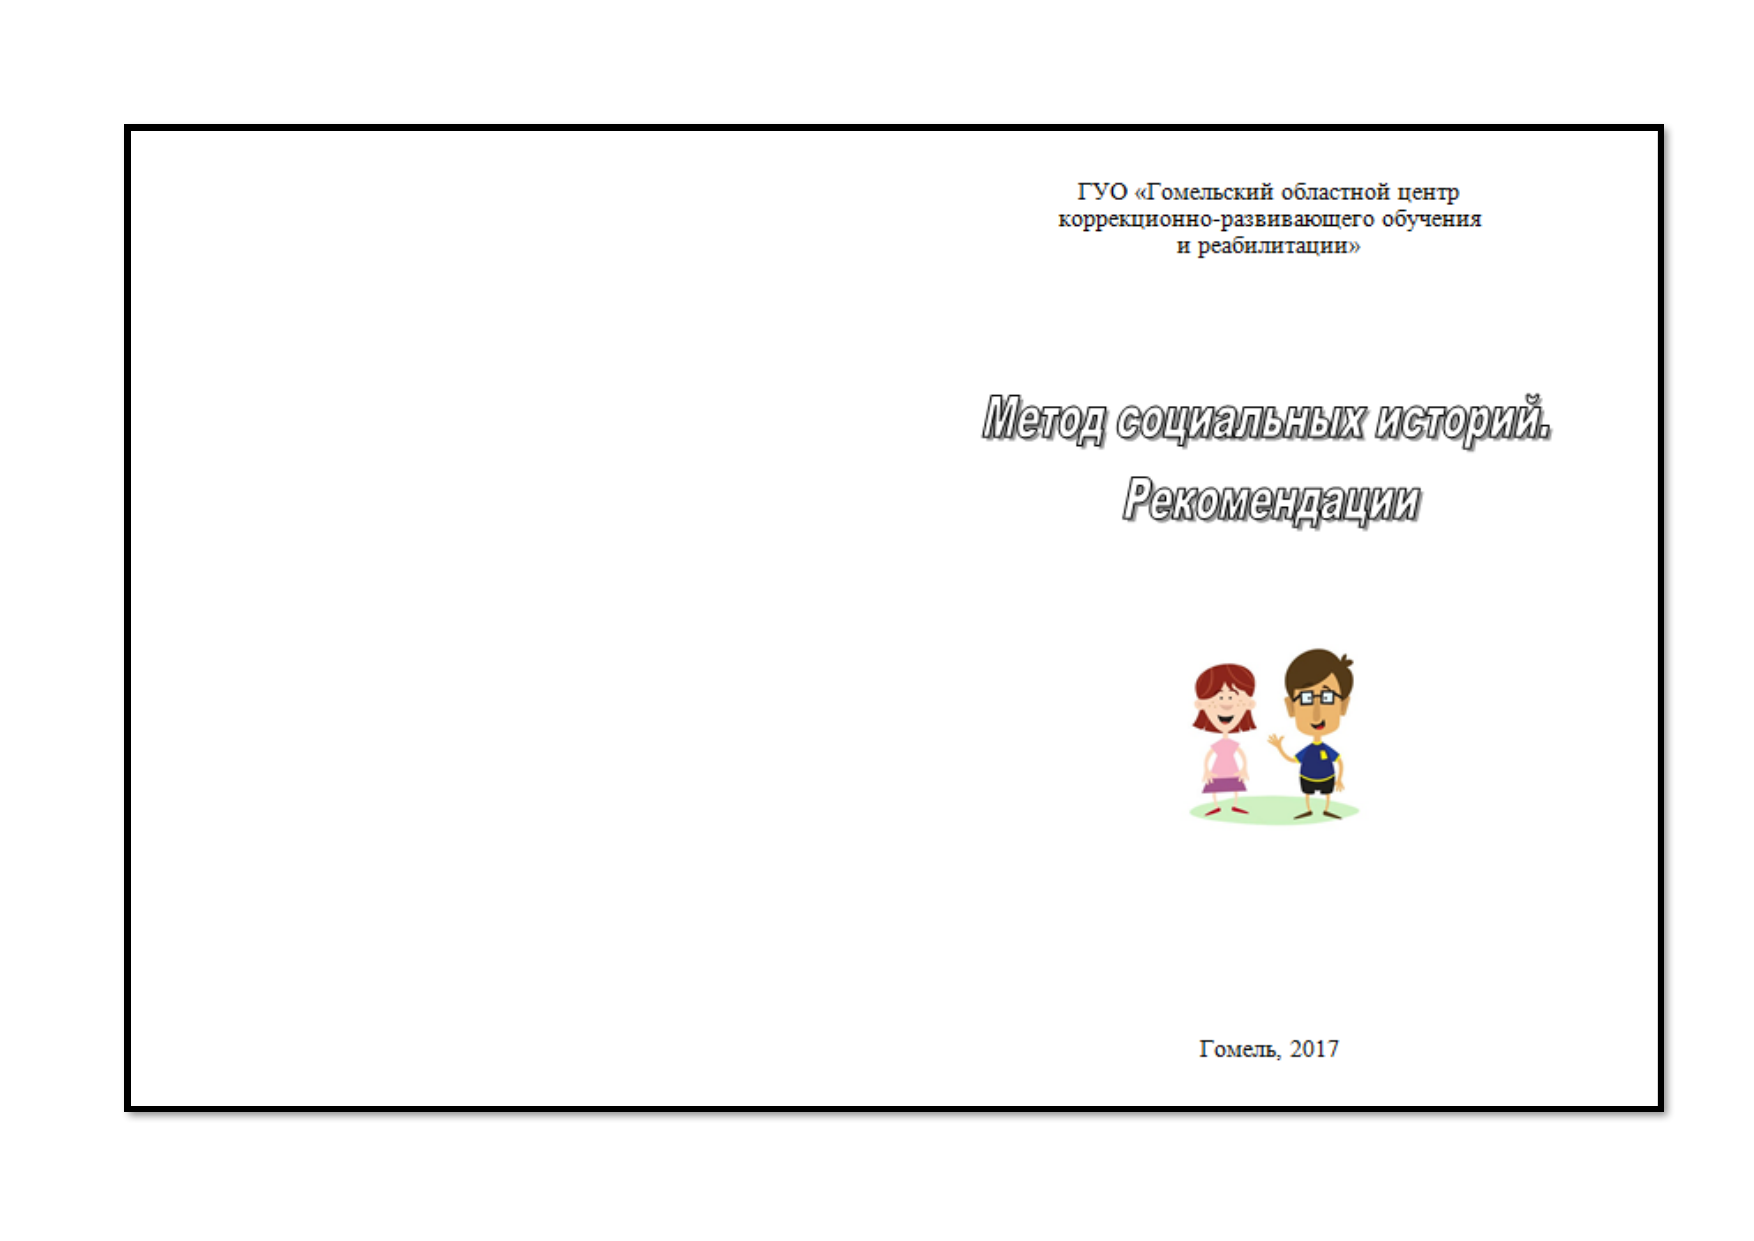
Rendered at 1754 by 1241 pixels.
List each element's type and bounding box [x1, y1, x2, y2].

picture [131, 131, 1658, 1106]
